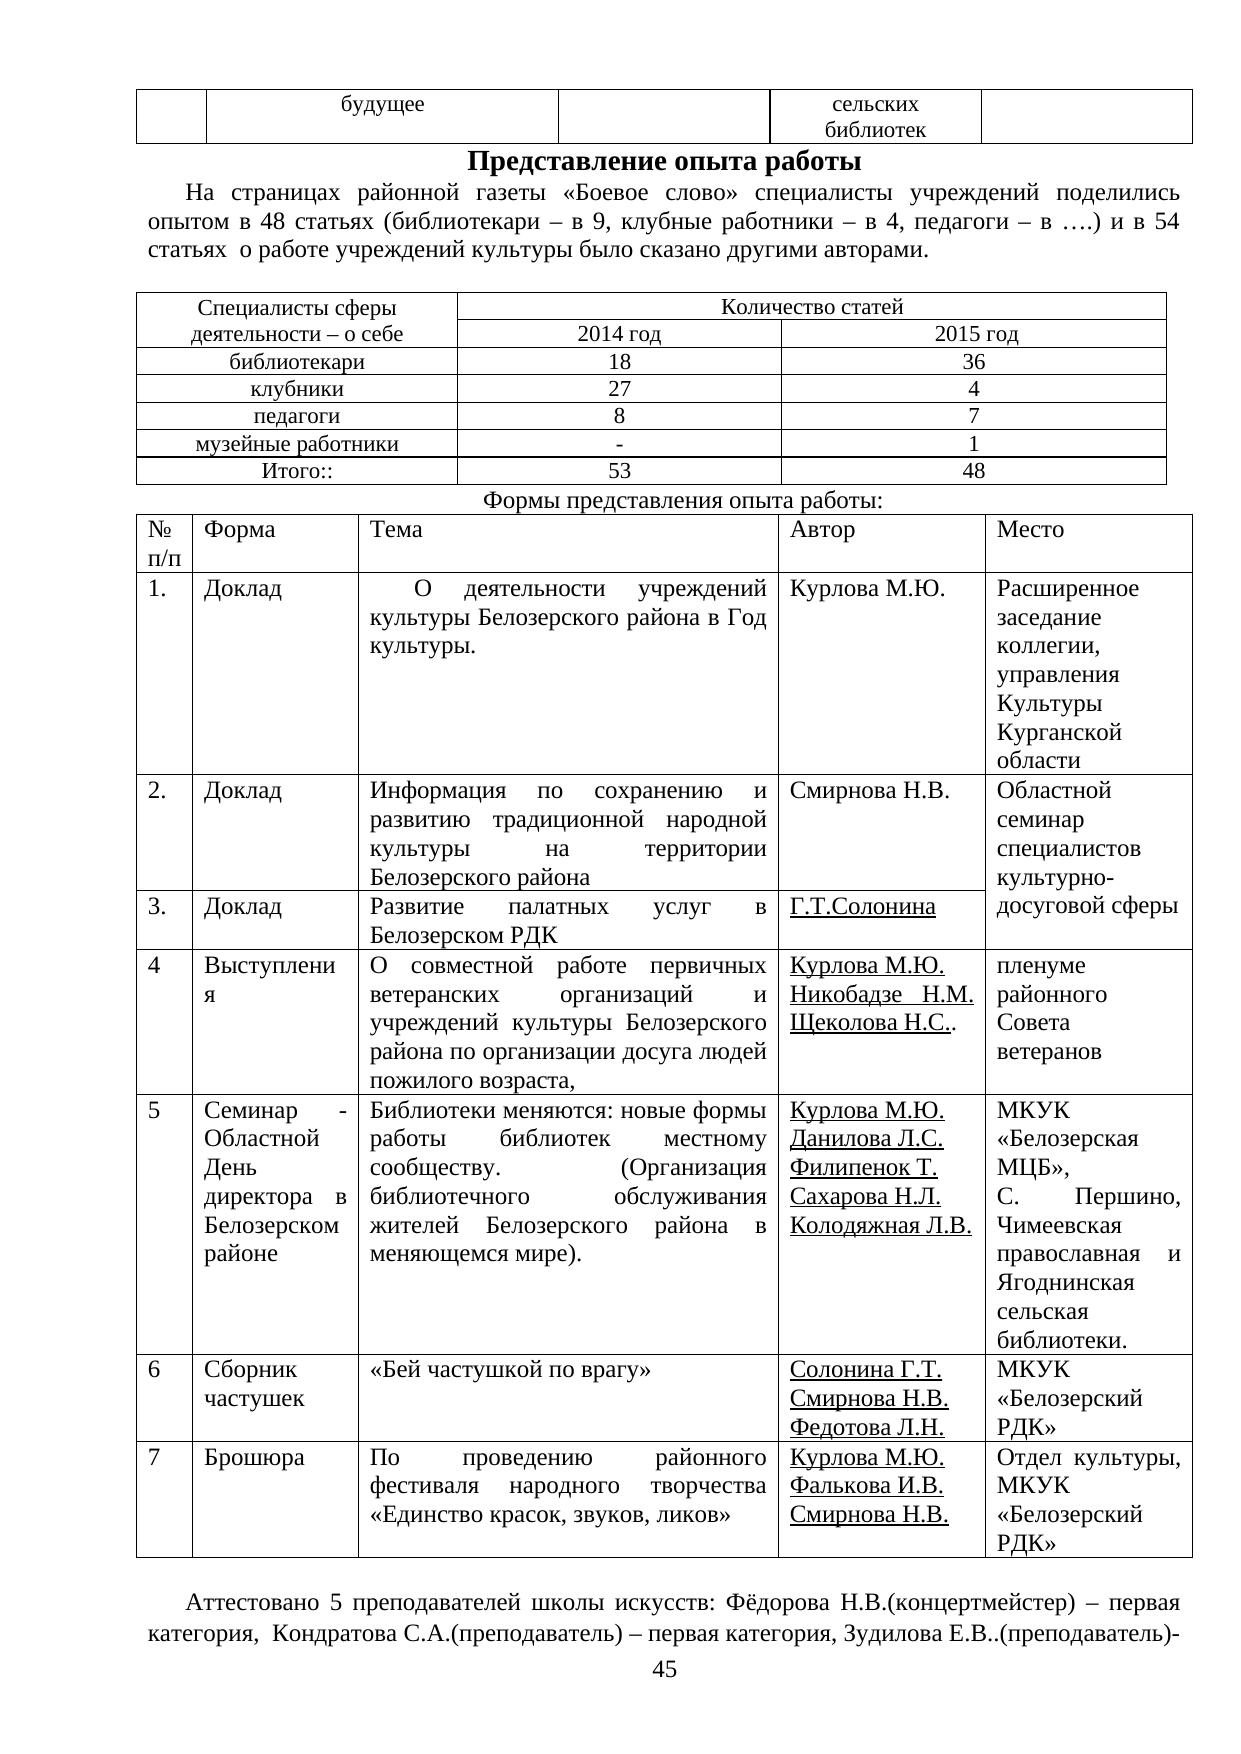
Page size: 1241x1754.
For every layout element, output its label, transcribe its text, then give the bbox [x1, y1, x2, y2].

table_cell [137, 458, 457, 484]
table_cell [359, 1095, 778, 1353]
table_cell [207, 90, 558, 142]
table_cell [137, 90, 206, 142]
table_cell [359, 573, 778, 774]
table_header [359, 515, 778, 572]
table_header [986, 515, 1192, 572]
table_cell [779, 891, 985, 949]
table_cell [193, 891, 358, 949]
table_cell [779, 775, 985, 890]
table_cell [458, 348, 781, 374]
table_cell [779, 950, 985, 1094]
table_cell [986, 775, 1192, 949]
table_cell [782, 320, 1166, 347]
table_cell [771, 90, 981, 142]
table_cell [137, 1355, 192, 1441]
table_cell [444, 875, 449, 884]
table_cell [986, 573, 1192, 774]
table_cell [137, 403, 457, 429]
text Формы представления опыта работы: [148, 485, 1181, 513]
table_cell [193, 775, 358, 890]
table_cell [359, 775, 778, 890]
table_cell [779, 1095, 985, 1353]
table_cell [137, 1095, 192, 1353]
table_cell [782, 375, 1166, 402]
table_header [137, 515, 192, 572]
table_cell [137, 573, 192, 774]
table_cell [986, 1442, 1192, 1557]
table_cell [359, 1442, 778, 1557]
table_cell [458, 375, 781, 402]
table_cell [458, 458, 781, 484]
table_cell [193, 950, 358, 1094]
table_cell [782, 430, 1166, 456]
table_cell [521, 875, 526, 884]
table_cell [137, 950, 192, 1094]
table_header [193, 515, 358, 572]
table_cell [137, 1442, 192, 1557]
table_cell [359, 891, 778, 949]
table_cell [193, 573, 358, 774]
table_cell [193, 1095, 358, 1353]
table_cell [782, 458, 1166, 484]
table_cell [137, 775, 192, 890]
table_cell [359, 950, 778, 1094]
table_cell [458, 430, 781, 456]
text Представление опыта работы [148, 144, 1181, 177]
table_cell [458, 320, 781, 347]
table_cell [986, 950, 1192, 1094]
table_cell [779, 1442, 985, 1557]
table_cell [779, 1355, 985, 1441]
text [148, 1587, 1181, 1646]
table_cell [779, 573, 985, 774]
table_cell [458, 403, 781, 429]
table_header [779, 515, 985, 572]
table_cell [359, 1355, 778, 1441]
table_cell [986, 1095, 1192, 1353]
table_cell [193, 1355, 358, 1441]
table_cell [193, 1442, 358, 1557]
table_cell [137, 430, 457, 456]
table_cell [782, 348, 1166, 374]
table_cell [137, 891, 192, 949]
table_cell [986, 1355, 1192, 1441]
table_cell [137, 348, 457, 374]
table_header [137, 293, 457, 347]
text На страницах районной газеты «Боевое слово» специалисты учреждений поделились опытом в 48 статьях (библиотекари – в 9, клубные работники – в 4, педагоги – в ….) и в 54 статьях о работе учреждений культуры было сказано другими авторами. [148, 177, 1181, 263]
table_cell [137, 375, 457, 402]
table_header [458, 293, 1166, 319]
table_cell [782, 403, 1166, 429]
